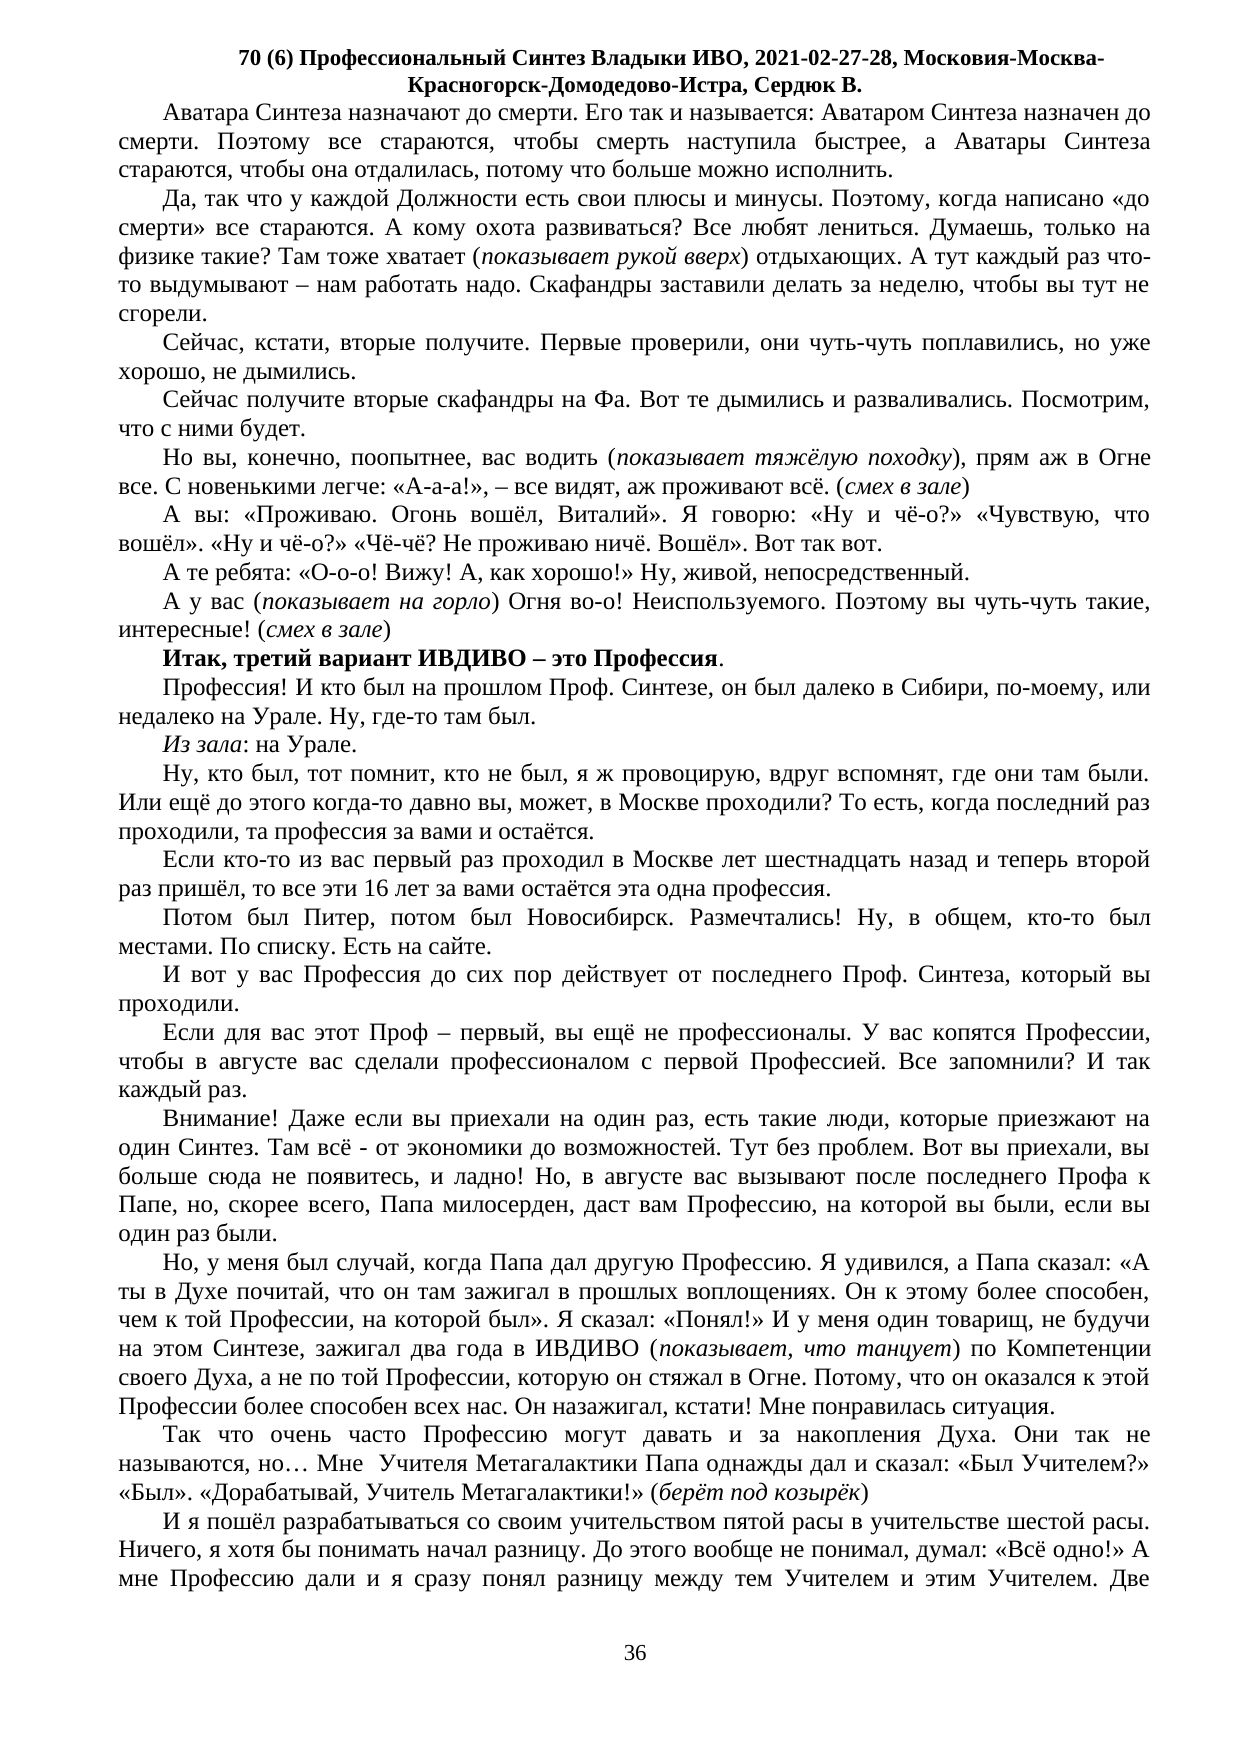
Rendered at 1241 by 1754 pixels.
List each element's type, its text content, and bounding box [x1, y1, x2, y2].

text Но вы, конечно, поопытнее, вас водить (показывает тяжёлую походку), прям аж в Огне все. С новенькими легче: «А-а-а!», – все видят, аж проживают всё. (смех в зале) [118, 442, 1152, 499]
text Аватара Синтеза назначают до смерти. Его так и называется: Аватаром Синтеза назначен до смерти. Поэтому все стараются, чтобы смерть наступила быстрее, а Аватары Синтеза стараются, чтобы она отдалилась, потому что больше можно исполнить. [118, 97, 1152, 183]
text И вот у вас Профессия до сих пор действует от последнего Проф. Синтеза, который вы проходили. [118, 959, 1152, 1017]
text Итак, третий вариант ИВДИВО – это Профессия. [118, 643, 1152, 672]
text Из зала: на Урале. [118, 729, 1152, 758]
text А вы: «Проживаю. Огонь вошёл, Виталий». Я говорю: «Ну и чё-о?» «Чувствую, что вошёл». «Ну и чё-о?» «Чё-чё? Не проживаю ничё. Вошёл». Вот так вот. [118, 499, 1152, 557]
text Ну, кто был, тот помнит, кто не был, я ж провоцирую, вдруг вспомнят, где они там были. Или ещё до этого когда-то давно вы, может, в Москве проходили? То есть, когда последний раз проходили, та профессия за вами и остаётся. [118, 758, 1152, 844]
text Так что очень часто Профессию могут давать и за накопления Духа. Они так не называются, но… Мне Учителя Метагалактики Папа однажды дал и сказал: «Был Учителем?» «Был». «Дорабатывай, Учитель Метагалактики!» (берёт под козырёк) [118, 1419, 1152, 1506]
text Сейчас получите вторые скафандры на Фа. Вот те дымились и разваливались. Посмотрим, что с ними будет. [118, 384, 1152, 442]
text А те ребята: «О-о-о! Вижу! А, как хорошо!» Ну, живой, непосредственный. [118, 557, 1152, 586]
text Если кто-то из вас первый раз проходил в Москве лет шестнадцать назад и теперь второй раз пришёл, то все эти 16 лет за вами остаётся эта одна профессия. [118, 844, 1152, 902]
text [118, 1506, 1152, 1592]
text Сейчас, кстати, вторые получите. Первые проверили, они чуть-чуть поплавились, но уже хорошо, не дымились. [118, 327, 1152, 384]
text А у вас (показывает на горло) Огня во-о! Неиспользуемого. Поэтому вы чуть-чуть такие, интересные! (смех в зале) [118, 586, 1152, 643]
text Профессия! И кто был на прошлом Проф. Синтезе, он был далеко в Сибири, по-моему, или недалеко на Урале. Ну, где-то там был. [118, 672, 1152, 729]
text Но, у меня был случай, когда Папа дал другую Профессию. Я удивился, а Папа сказал: «А ты в Духе почитай, что он там зажигал в прошлых воплощениях. Он к этому более способен, чем к той Профессии, на которой был». Я сказал: «Понял!» И у меня один товарищ, не будучи на этом Синтезе, зажигал два года в ИВДИВО (показывает, что танцует) по Компетенции своего Духа, а не по той Профессии, которую он стяжал в Огне. Потому, что он оказался к этой Профессии более способен всех нас. Он назажигал, кстати! Мне понравилась ситуация. [118, 1247, 1152, 1419]
text Внимание! Даже если вы приехали на один раз, есть такие люди, которые приезжают на один Синтез. Там всё - от экономики до возможностей. Тут без проблем. Вот вы приехали, вы больше сюда не появитесь, и ладно! Но, в августе вас вызывают после последнего Профа к Папе, но, скорее всего, Папа милосерден, даст вам Профессию, на которой вы были, если вы один раз были. [118, 1103, 1152, 1247]
text Да, так что у каждой Должности есть свои плюсы и минусы. Поэтому, когда написано «до смерти» все стараются. А кому охота развиваться? Все любят лениться. Думаешь, только на физике такие? Там тоже хватает (показывает рукой вверх) отдыхающих. А тут каждый раз что-то выдумывают – нам работать надо. Скафандры заставили делать за неделю, чтобы вы тут не сгорели. [118, 183, 1152, 327]
text Если для вас этот Проф – первый, вы ещё не профессионалы. У вас копятся Профессии, чтобы в августе вас сделали профессионалом с первой Профессией. Все запомнили? И так каждый раз. [118, 1017, 1152, 1103]
text Потом был Питер, потом был Новосибирск. Размечтались! Ну, в общем, кто-то был местами. По списку. Есть на сайте. [118, 902, 1152, 959]
